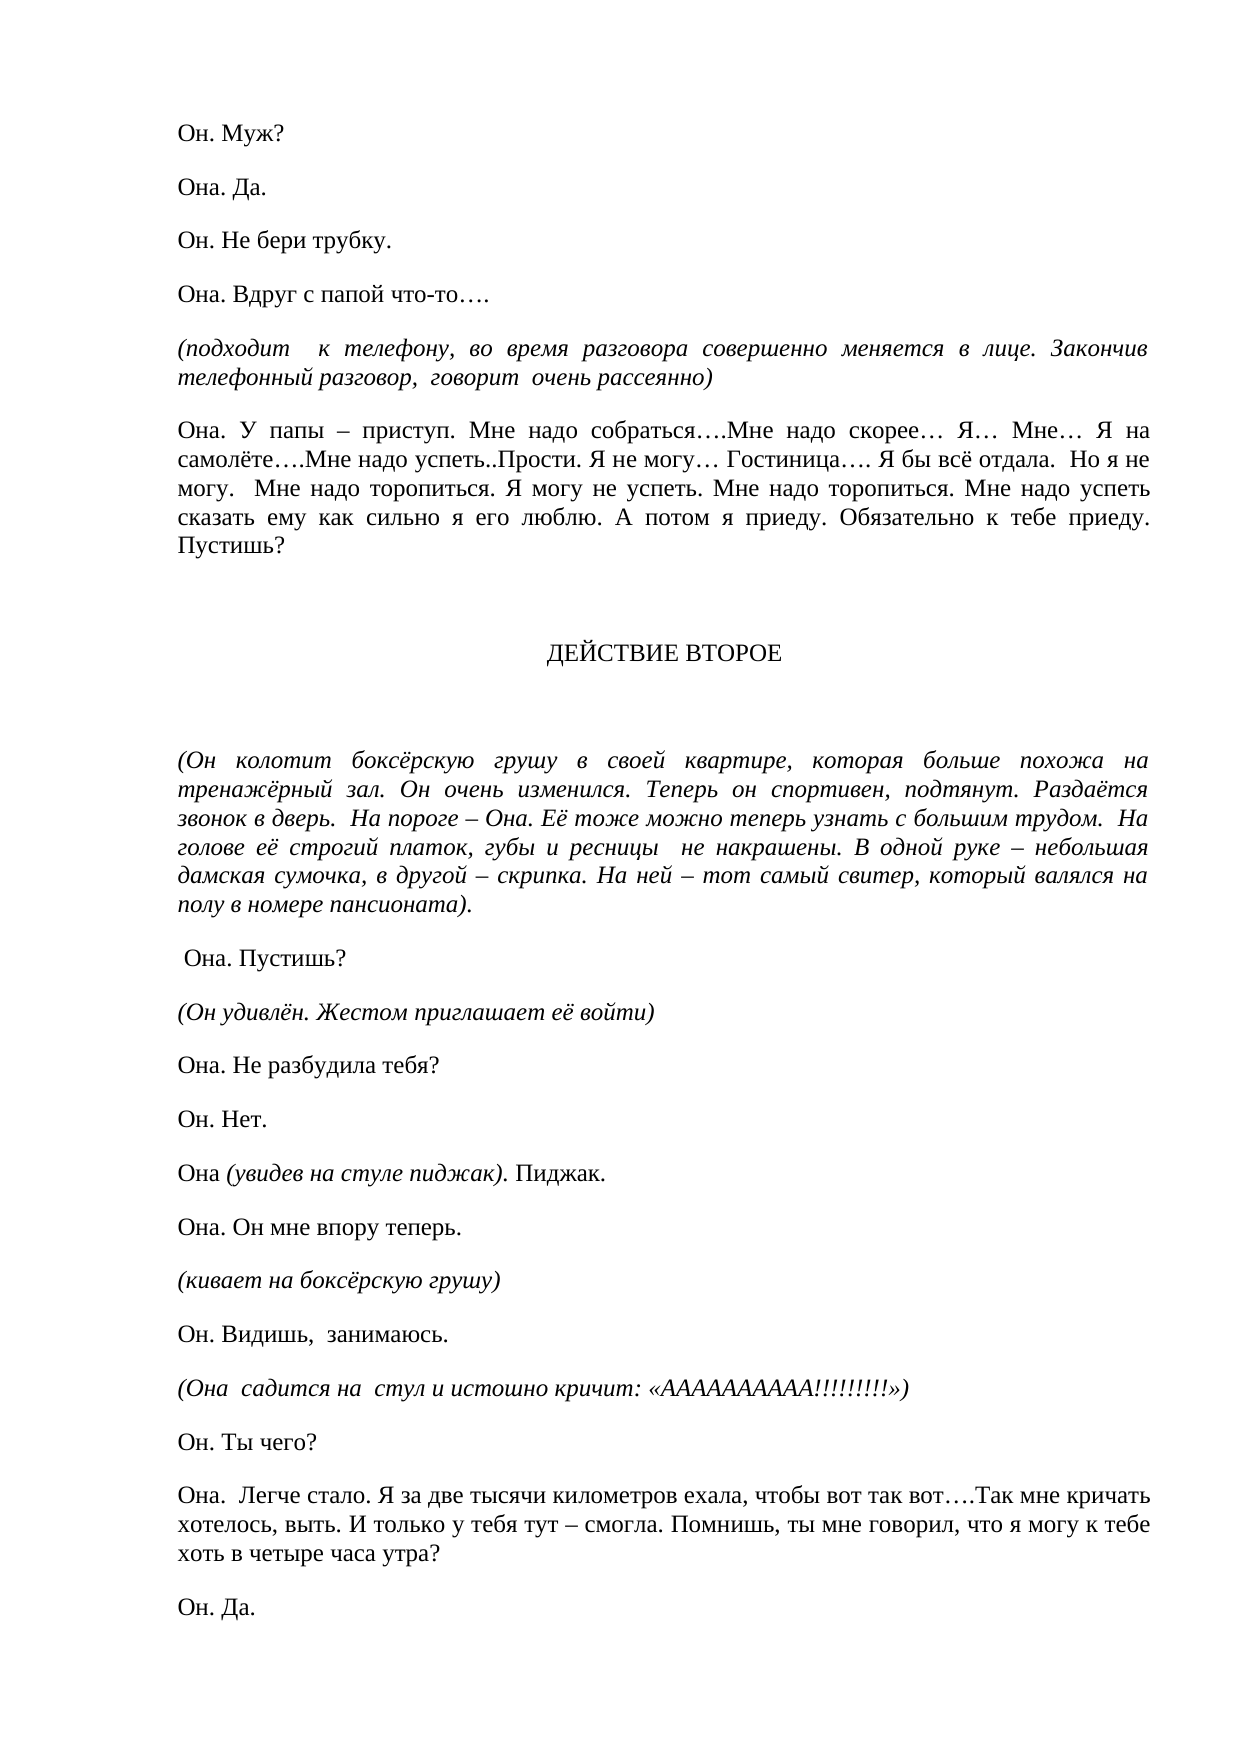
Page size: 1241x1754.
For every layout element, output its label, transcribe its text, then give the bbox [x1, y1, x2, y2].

text (Он удивлён. Жестом приглашает её войти) [177, 997, 1152, 1026]
text Он. Да. [177, 1592, 1152, 1621]
text Она. Он мне впору теперь. [177, 1212, 1152, 1241]
text Она. Легче стало. Я за две тысячи километров ехала, чтобы вот так вот….Так мне кричать хотелось, выть. И только у тебя тут – смогла. Помнишь, ты мне говорил, что я могу к тебе хоть в четыре часа утра? [177, 1481, 1152, 1567]
text Она. Пустишь? [177, 943, 1152, 972]
text Он. Видишь, занимаюсь. [177, 1319, 1152, 1348]
text Она (увидев на стуле пиджак). Пиджак. [177, 1158, 1152, 1187]
text ДЕЙСТВИЕ ВТОРОЕ [177, 638, 1152, 667]
text Он. Не бери трубку. [177, 226, 1152, 254]
text (Она садится на стул и истошно кричит: «АААААААААА!!!!!!!!!») [177, 1373, 1152, 1402]
text (Он колотит боксёрскую грушу в своей квартире, которая больше похожа на тренажёрный зал. Он очень изменился. Теперь он спортивен, подтянут. Раздаётся звонок в дверь. На пороге – Она. Её тоже можно теперь узнать с большим трудом. На голове её строгий платок, губы и ресницы не накрашены. В одной руке – небольшая дамская сумочка, в другой – скрипка. На ней – тот самый свитер, который валялся на полу в номере пансионата). [177, 746, 1152, 918]
text (подходит к телефону, во время разговора совершенно меняется в лице. Закончив телефонный разговор, говорит очень рассеянно) [177, 333, 1152, 391]
text Он. Ты чего? [177, 1427, 1152, 1456]
text Он. Муж? [177, 118, 1152, 147]
text Он. Нет. [177, 1104, 1152, 1133]
text Она. У папы – приступ. Мне надо собраться….Мне надо скорее… Я… Мне… Я на самолёте….Мне надо успеть..Прости. Я не могу… Гостиница…. Я бы всё отдала. Но я не могу. Мне надо торопиться. Я могу не успеть. Мне надо торопиться. Мне надо успеть сказать ему как сильно я его люблю. А потом я приеду. Обязательно к тебе приеду. Пустишь? [177, 416, 1152, 559]
text (кивает на боксёрскую грушу) [177, 1266, 1152, 1294]
text Она. Не разбудила тебя? [177, 1051, 1152, 1079]
text Она. Да. [177, 172, 1152, 201]
text Она. Вдруг с папой что-то…. [177, 279, 1152, 308]
